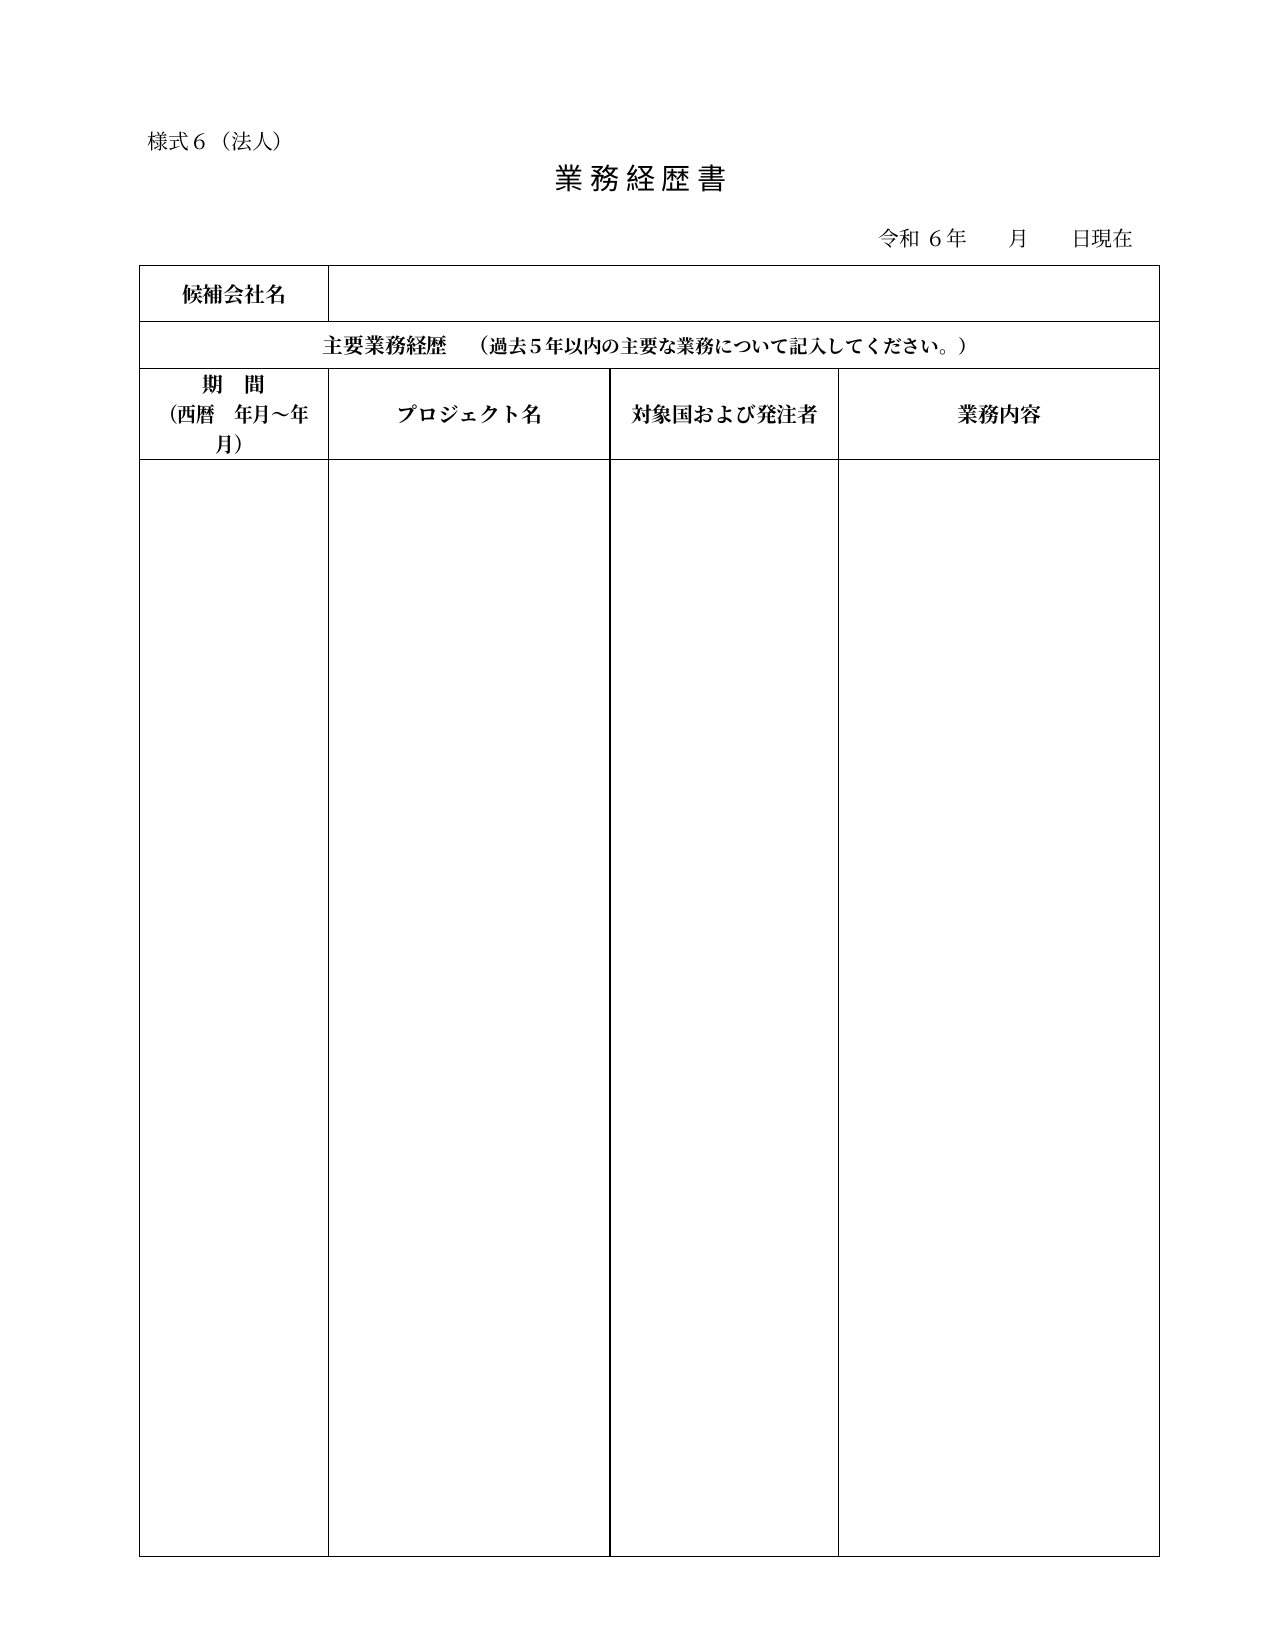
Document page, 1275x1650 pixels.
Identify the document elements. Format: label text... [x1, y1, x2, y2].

table_cell [329, 460, 609, 1556]
table_cell [611, 460, 838, 1556]
text 令和 ６年 月 日現在 [148, 223, 1133, 253]
table_cell [140, 460, 328, 1556]
table_header 候補会社名 [140, 266, 328, 321]
text 業 務 経 歴 書 [148, 156, 1133, 198]
table_cell 期 間 （西暦 年月～年月） [140, 369, 328, 458]
table_cell [839, 460, 1159, 1556]
table_header [329, 266, 1159, 321]
table_cell 主要業務経歴 （過去５年以内の主要な業務について記入してください。） [140, 322, 1159, 368]
text 様式６（法人） [148, 118, 1133, 156]
table_cell 対象国および発注者 [611, 369, 838, 458]
table_cell プロジェクト名 [329, 369, 609, 458]
table_cell 業務内容 [839, 369, 1159, 458]
